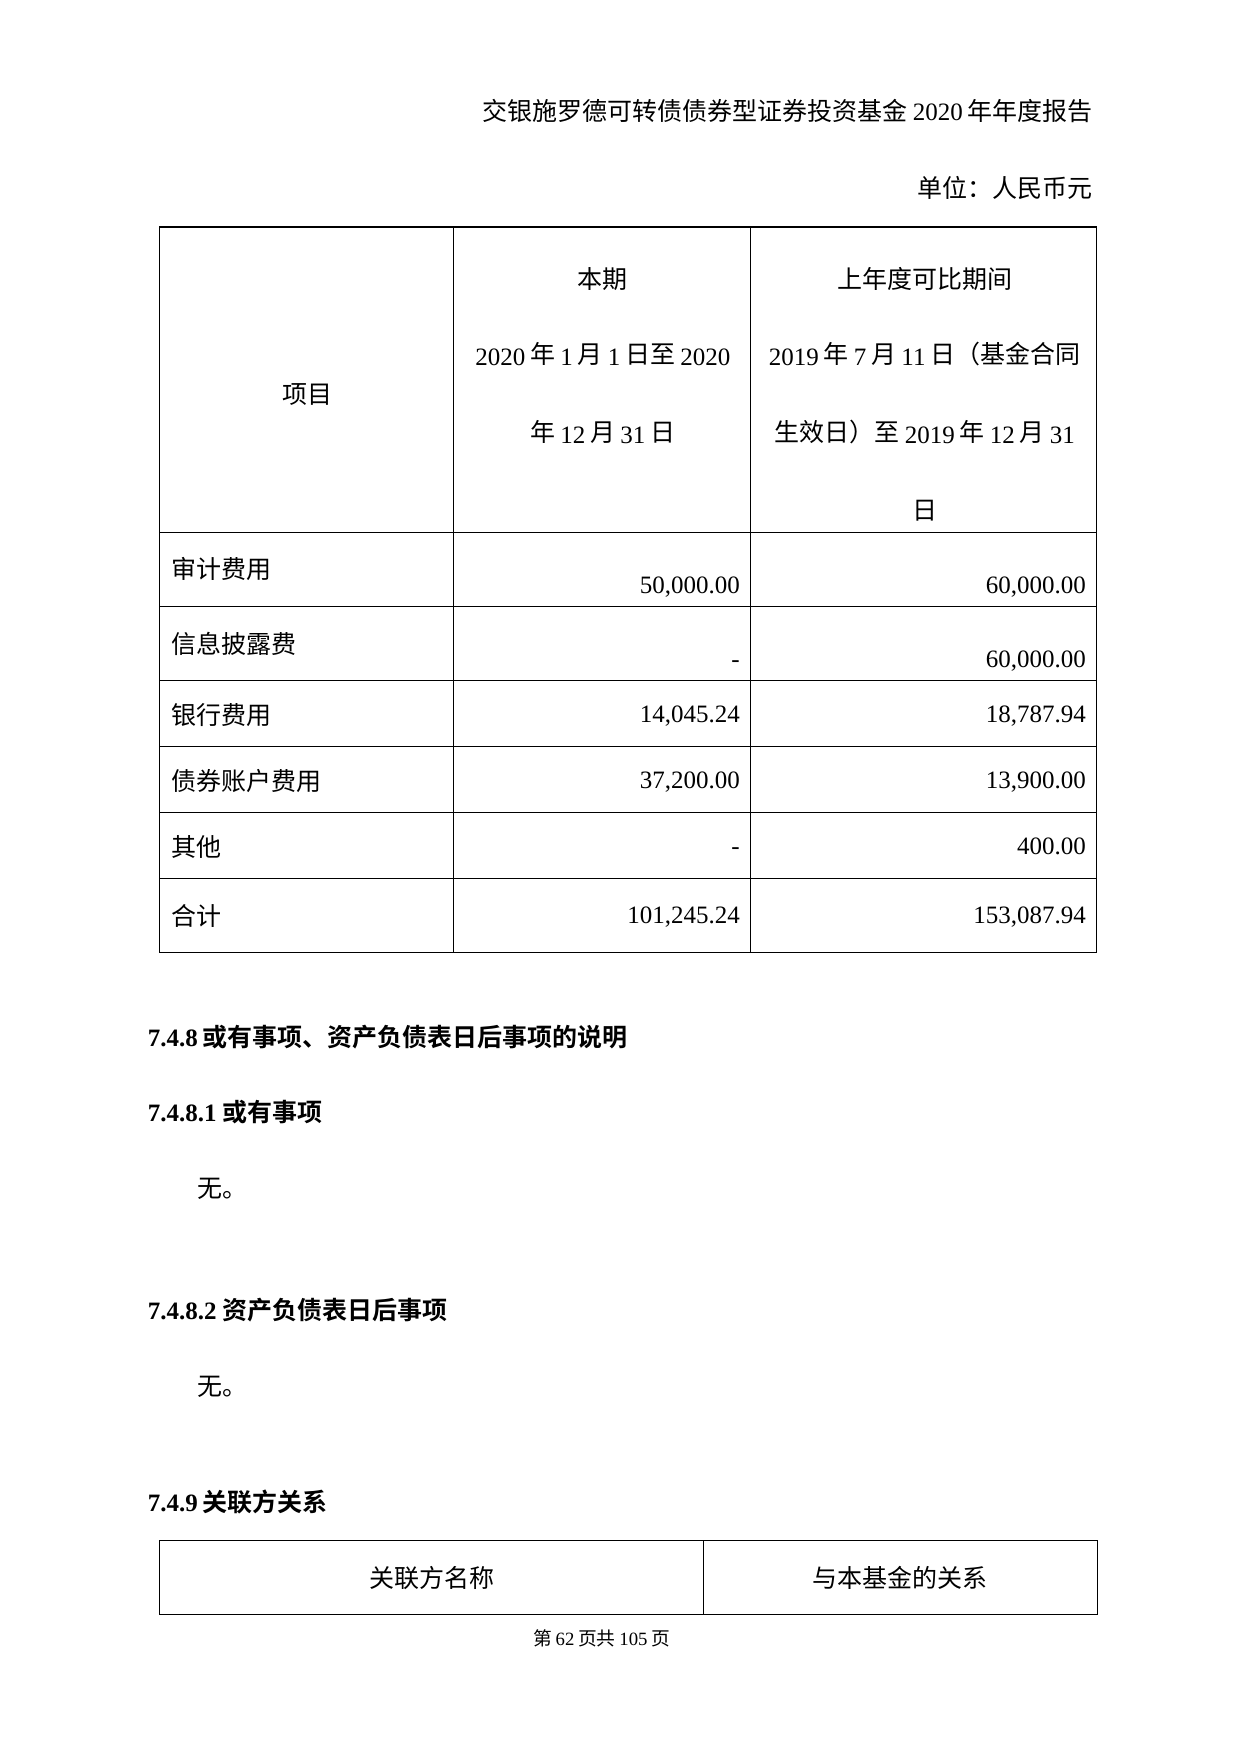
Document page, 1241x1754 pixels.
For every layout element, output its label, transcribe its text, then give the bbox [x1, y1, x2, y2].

text 7.4.8或有事项、资产负债表日后事项的说明 [148, 1003, 1092, 1068]
table_header 关联方名称 [160, 1541, 703, 1614]
text 7.4.9关联方关系 [148, 1468, 1092, 1533]
table_cell 债券账户费用 [160, 747, 453, 812]
table_cell 13,900.00 [751, 747, 1096, 812]
table_cell 银行费用 [160, 681, 453, 746]
table_cell 信息披露费 [160, 607, 453, 680]
text 单位：人民币元 [149, 154, 1092, 219]
table_cell - [454, 607, 750, 680]
text 无。 [148, 1154, 1092, 1219]
table_cell 400.00 [751, 813, 1096, 878]
table_cell 50,000.00 [454, 533, 750, 606]
table_cell 合计 [160, 879, 453, 952]
table_cell 60,000.00 [751, 533, 1096, 606]
table_cell 153,087.94 [751, 879, 1096, 952]
table_header 项目 [160, 228, 453, 532]
table_cell 101,245.24 [454, 879, 750, 952]
text 7.4.8.1 或有事项 [148, 1078, 1092, 1143]
table_header 本期 2020年1月1日至2020年12月31日 [454, 228, 750, 532]
table_cell 37,200.00 [454, 747, 750, 812]
table_header 上年度可比期间 2019年7月11日（基金合同生效日）至2019年12月31日 [751, 228, 1096, 532]
table_header 与本基金的关系 [704, 1541, 1097, 1614]
table_cell 18,787.94 [751, 681, 1096, 746]
table_cell 审计费用 [160, 533, 453, 606]
table_cell 60,000.00 [751, 607, 1096, 680]
table_cell 14,045.24 [454, 681, 750, 746]
text 7.4.8.2 资产负债表日后事项 [148, 1276, 1092, 1341]
table_cell - [454, 813, 750, 878]
table_cell 其他 [160, 813, 453, 878]
text 无。 [148, 1352, 1092, 1417]
